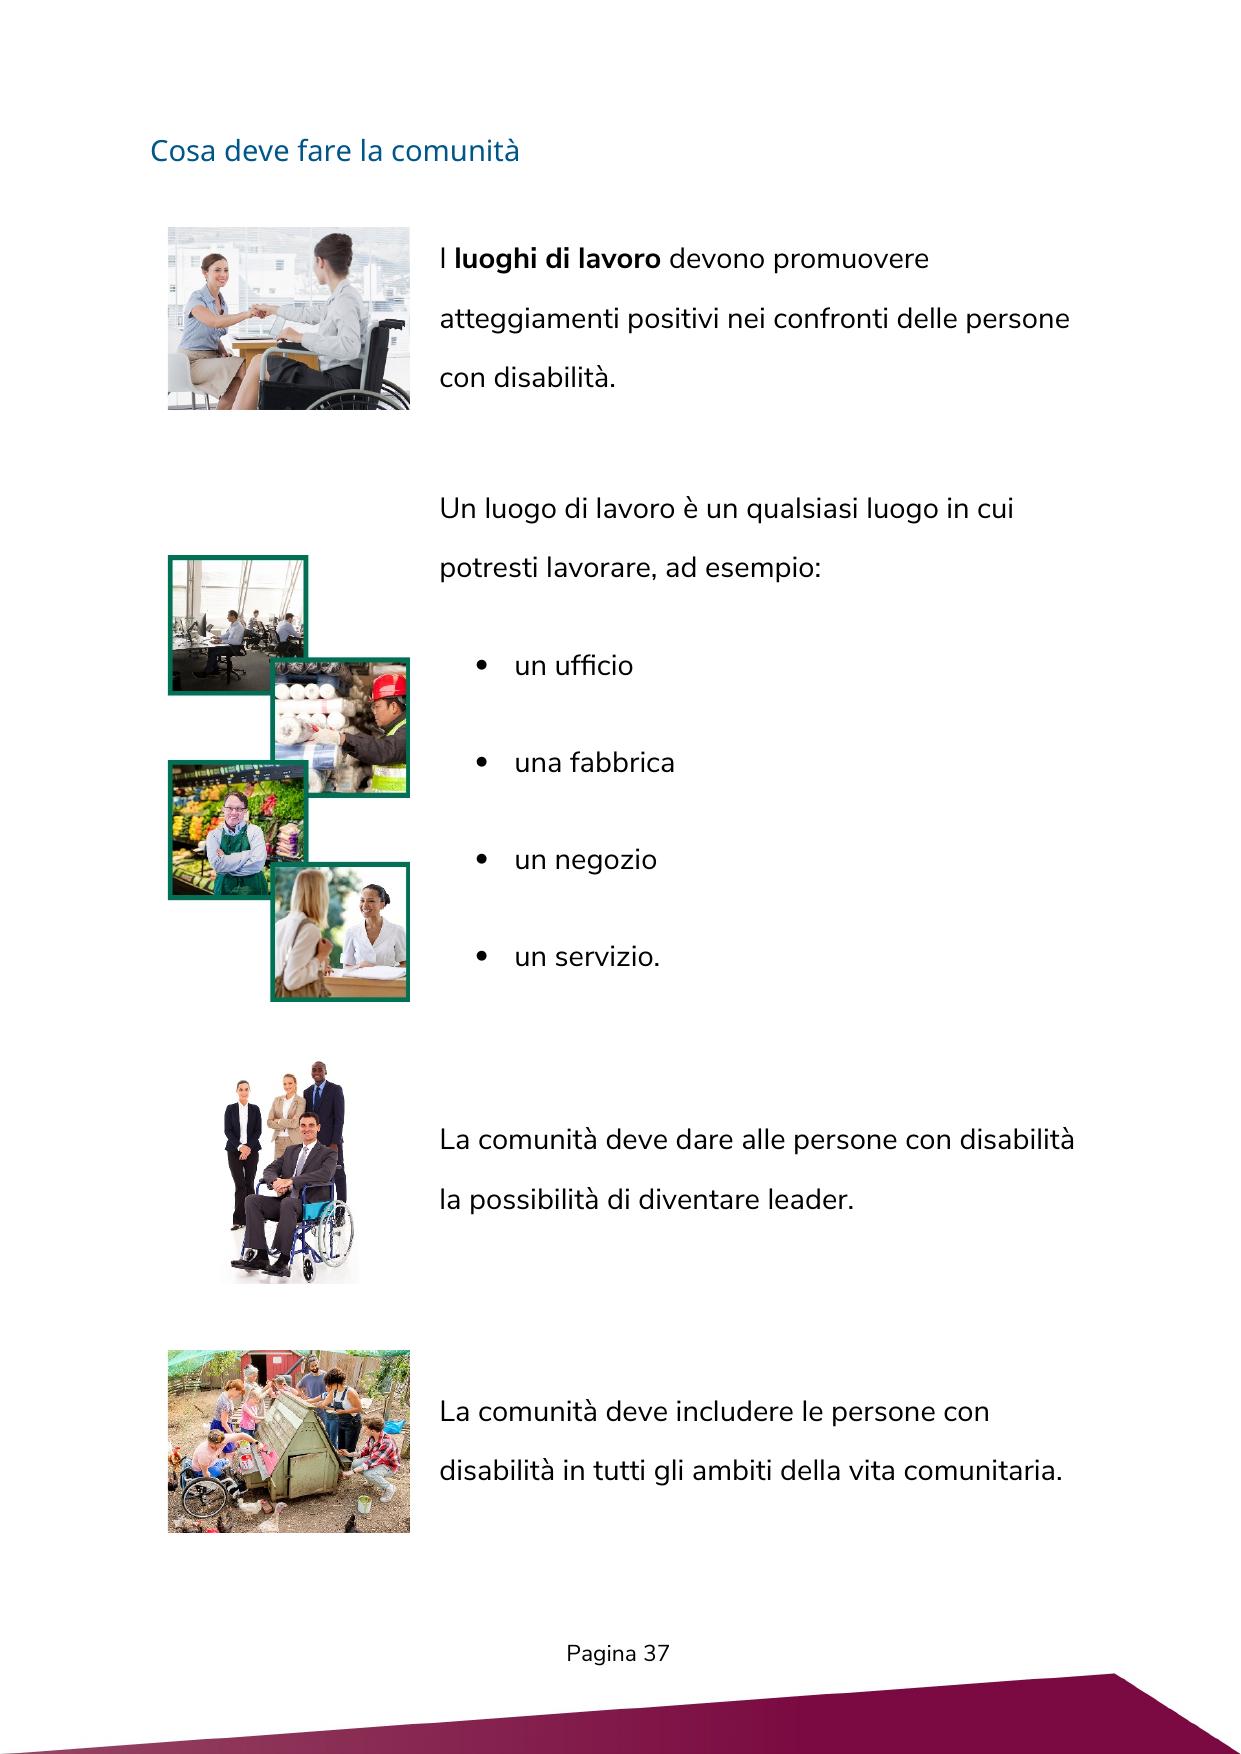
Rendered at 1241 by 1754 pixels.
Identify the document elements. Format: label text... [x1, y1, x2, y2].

table_header [150, 203, 428, 451]
table_header I luoghi di lavoro devono promuovere atteggiamenti positivi nei confronti delle persone con disabilità. [428, 203, 1113, 451]
picture [167, 555, 410, 1002]
table_cell La comunità deve dare alle persone con disabilità la possibilità di diventare leader. [428, 1031, 1113, 1326]
picture [218, 1056, 360, 1284]
table_cell Un luogo di lavoro è un qualsiasi luogo in cui potresti lavorare, ad esempio: un ufficio una fabbrica un negozio un servizio. [428, 451, 1113, 1031]
picture [0, 1634, 1241, 1754]
subtitle Cosa deve fare la comunità [150, 131, 1090, 170]
picture [167, 227, 410, 410]
table_cell [150, 451, 428, 1031]
picture [167, 1350, 410, 1533]
table_cell La comunità deve includere le persone con disabilità in tutti gli ambiti della vita comunitaria. [428, 1326, 1113, 1574]
table_cell [150, 1031, 428, 1326]
table_cell [150, 1326, 428, 1574]
